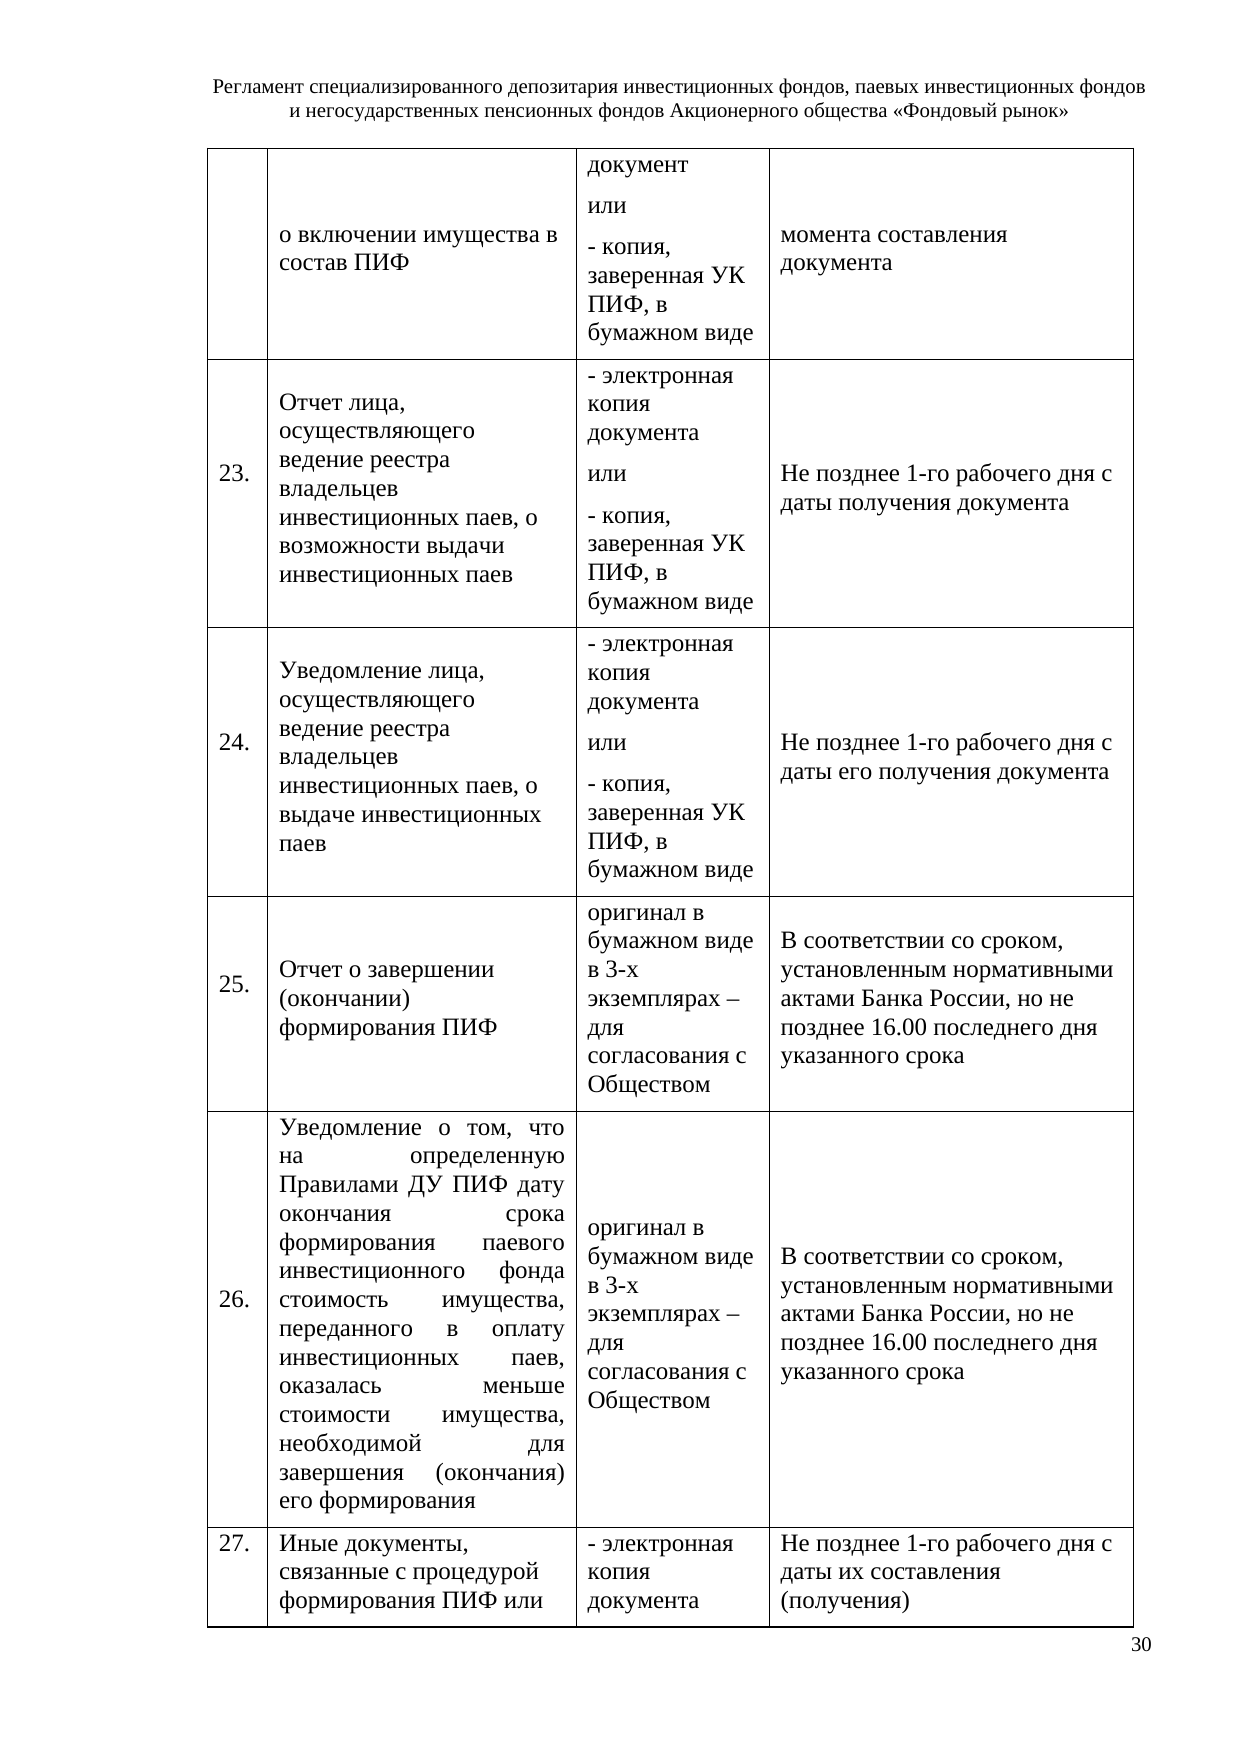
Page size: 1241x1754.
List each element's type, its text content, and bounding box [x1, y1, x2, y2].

table_cell [208, 1112, 267, 1527]
table_cell оригинал в бумажном виде в 3-х экземплярах – для согласования с Обществом [577, 897, 769, 1111]
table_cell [268, 149, 576, 359]
table_cell Уведомление о том, что на определенную Правилами ДУ ПИФ дату окончания срока формирования паевого инвестиционного фонда стоимость имущества, переданного в оплату инвестиционных паев, оказалась меньше стоимости имущества, необходимой для завершения (окончания) его формирования [268, 1112, 576, 1527]
table_cell [208, 149, 267, 359]
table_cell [577, 1528, 769, 1626]
table_cell оригинал в бумажном виде в 3-х экземплярах – для согласования с Обществом [577, 1112, 769, 1527]
table_cell [208, 1528, 267, 1626]
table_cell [770, 1528, 1133, 1626]
table_cell В соответствии со сроком, установленным нормативными актами Банка России, но не позднее 16.00 последнего дня указанного срока [770, 897, 1133, 1111]
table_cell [268, 1528, 576, 1626]
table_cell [577, 149, 769, 359]
table_cell [208, 360, 267, 627]
table_cell Отчет о завершении (окончании) формирования ПИФ [268, 897, 576, 1111]
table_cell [770, 149, 1133, 359]
table_cell Отчет лица, осуществляющего ведение реестра владельцев инвестиционных паев, о возможности выдачи инвестиционных паев [268, 360, 576, 627]
table_cell [208, 628, 267, 896]
table_cell - электронная копия документа или - копия, заверенная УК ПИФ, в бумажном виде [577, 360, 769, 627]
table_cell В соответствии со сроком, установленным нормативными актами Банка России, но не позднее 16.00 последнего дня указанного срока [770, 1112, 1133, 1527]
table_cell [208, 897, 267, 1111]
table_cell Уведомление лица, осуществляющего ведение реестра владельцев инвестиционных паев, о выдаче инвестиционных паев [268, 628, 576, 896]
table_cell - электронная копия документа или - копия, заверенная УК ПИФ, в бумажном виде [577, 628, 769, 896]
table_cell Не позднее 1-го рабочего дня с даты получения документа [770, 360, 1133, 627]
table_cell Не позднее 1-го рабочего дня с даты его получения документа [770, 628, 1133, 896]
